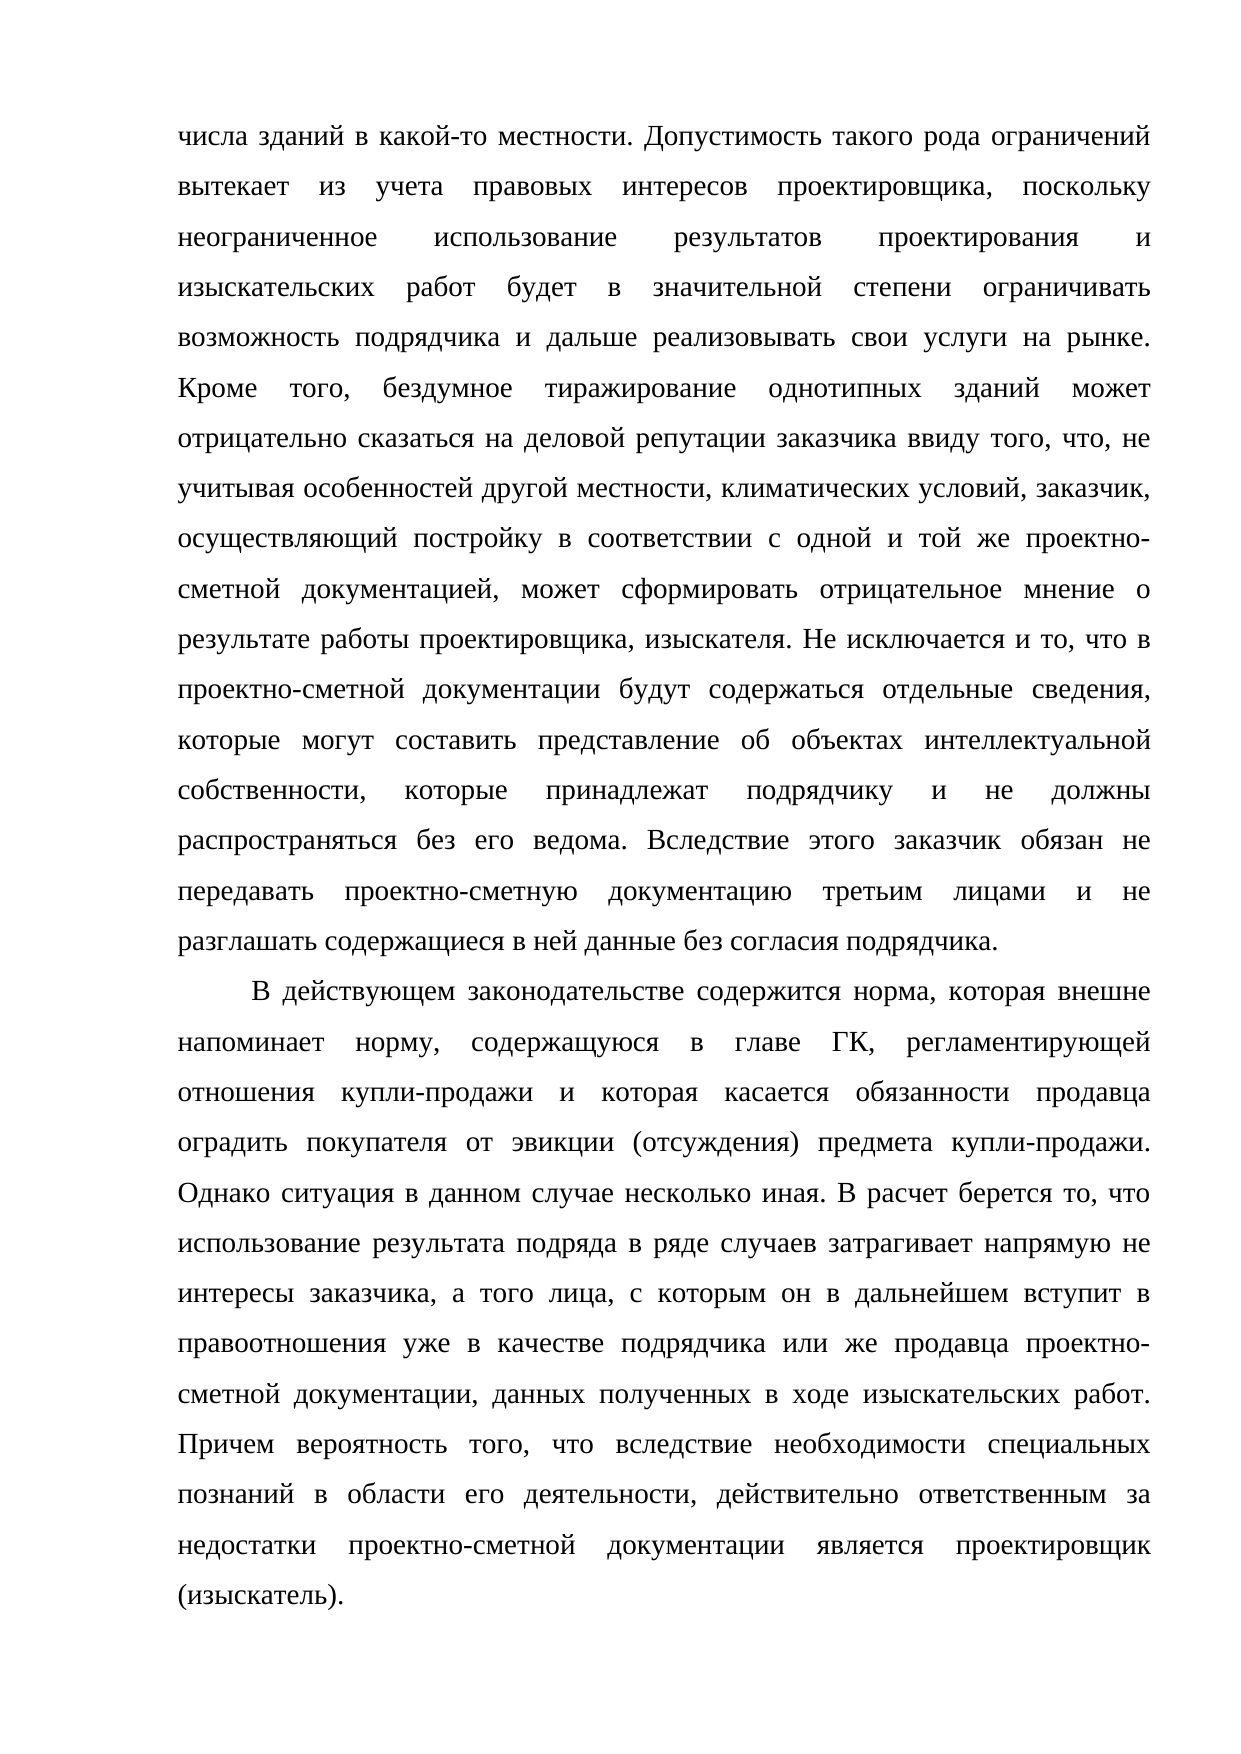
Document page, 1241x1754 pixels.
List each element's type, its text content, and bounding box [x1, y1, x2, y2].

text В действующем законодательстве содержится норма, которая внешне напоминает норму, содержащуюся в главе ГК, регламентирующей отношения купли-продажи и которая касается обязанности продавца оградить покупателя от эвикции (отсуждения) предмета купли-продажи. Однако ситуация в данном случае несколько иная. В расчет берется то, что использование результата подряда в ряде случаев затрагивает напрямую не интересы заказчика, а того лица, с которым он в дальнейшем вступит в правоотношения уже в качестве подрядчика или же продавца проектно-сметной документации, данных полученных в ходе изыскательских работ. Причем вероятность того, что вследствие необходимости специальных познаний в области его деятельности, действительно ответственным за недостатки проектно-сметной документации является проектировщик (изыскатель). [177, 973, 1152, 1611]
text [177, 118, 1152, 957]
